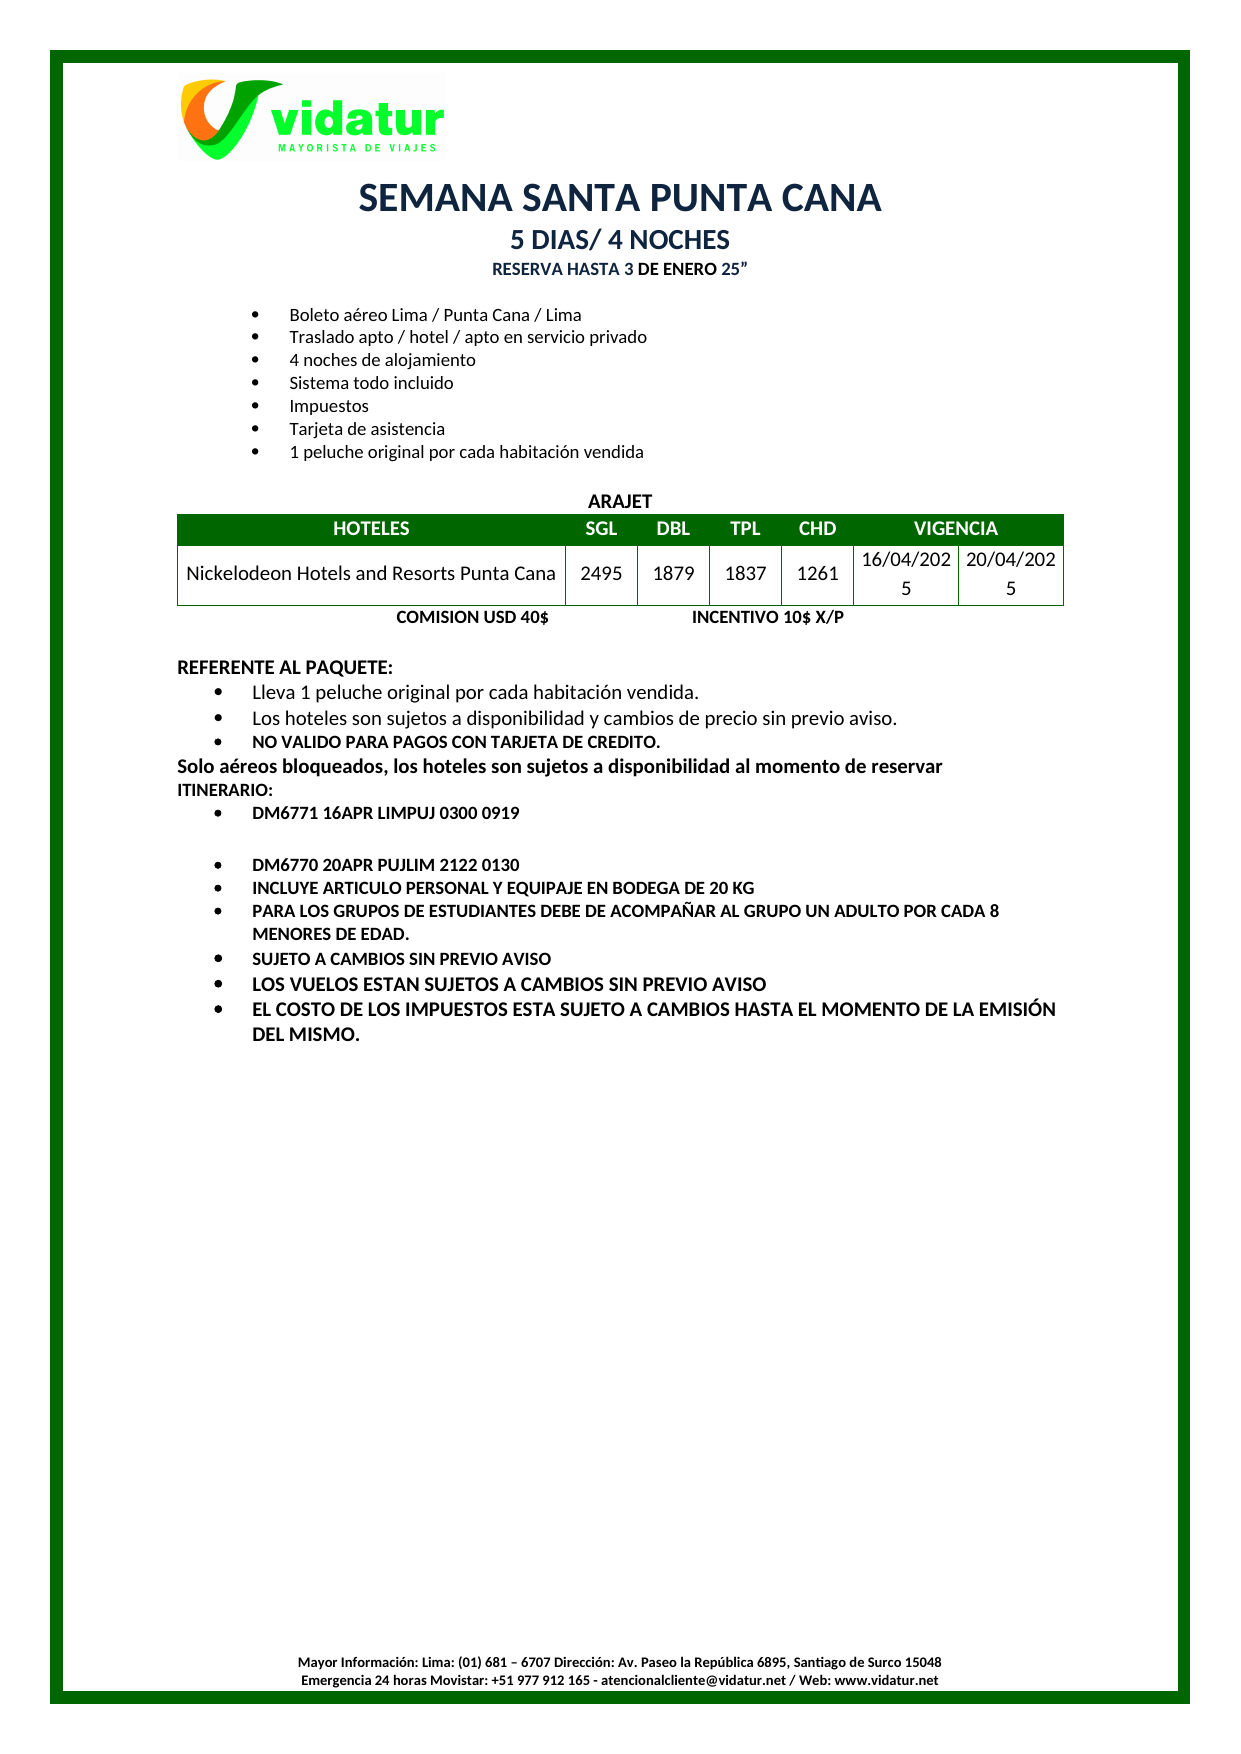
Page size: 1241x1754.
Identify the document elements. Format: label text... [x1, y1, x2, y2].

text SEMANA SANTA PUNTA CANA [177, 171, 1063, 221]
table_header TPL [710, 515, 781, 545]
list Lleva 1 peluche original por cada habitación vendida. [214, 679, 1063, 705]
text Solo aéreos bloqueados, los hoteles son sujetos a disponibilidad al momento de reservar [177, 753, 1063, 779]
list Los hoteles son sujetos a disponibilidad y cambios de precio sin previo aviso. [214, 705, 1063, 730]
list 1 peluche original por cada habitación vendida [252, 440, 1063, 463]
list SUJETO A CAMBIOS SIN PREVIO AVISO [214, 945, 1063, 971]
list Traslado apto / hotel / apto en servicio privado [252, 326, 1063, 349]
list LOS VUELOS ESTAN SUJETOS A CAMBIOS SIN PREVIO AVISO [214, 971, 1063, 996]
text ITINERARIO: [177, 779, 1063, 802]
table_cell 1837 [710, 546, 781, 605]
table_header VIGENCIA [854, 515, 1063, 545]
list PARA LOS GRUPOS DE ESTUDIANTES DEBE DE ACOMPAÑAR AL GRUPO UN ADULTO POR CADA 8 MENORES DE EDAD. [214, 899, 1063, 945]
list Boleto aéreo Lima / Punta Cana / Lima [252, 303, 1063, 326]
table_cell 16/04/2025 [854, 546, 958, 605]
list NO VALIDO PARA PAGOS CON TARJETA DE CREDITO. [214, 730, 1063, 753]
text COMISION USD 40$ INCENTIVO 10$ X/P [177, 606, 1063, 629]
text 5 DIAS/ 4 NOCHES [177, 221, 1063, 257]
table_cell Nickelodeon Hotels and Resorts Punta Cana [178, 546, 565, 605]
table_header HOTELES [178, 515, 565, 545]
table_header DBL [638, 515, 709, 545]
list Tarjeta de asistencia [252, 417, 1063, 440]
text ARAJET [177, 489, 1063, 514]
table_cell 2495 [566, 546, 637, 605]
list INCLUYE ARTICULO PERSONAL Y EQUIPAJE EN BODEGA DE 20 KG [214, 877, 1063, 899]
table_cell 20/04/2025 [959, 546, 1063, 605]
table_header CHD [782, 515, 853, 545]
list 4 noches de alojamiento [252, 349, 1063, 372]
picture [177, 73, 446, 161]
table_cell 1879 [638, 546, 709, 605]
list EL COSTO DE LOS IMPUESTOS ESTA SUJETO A CAMBIOS HASTA EL MOMENTO DE LA EMISIÓN DEL MISMO. [214, 996, 1063, 1047]
list DM6770 20APR PUJLIM 2122 0130 [214, 854, 1063, 877]
text RESERVA HASTA 3 DE ENERO 25” [177, 257, 1063, 280]
text REFERENTE AL PAQUETE: [177, 654, 1063, 679]
table_cell 1261 [782, 546, 853, 605]
list Impuestos [252, 394, 1063, 417]
list Sistema todo incluido [252, 372, 1063, 394]
table_header SGL [566, 515, 637, 545]
list DM6771 16APR LIMPUJ 0300 0919 [214, 802, 1063, 824]
